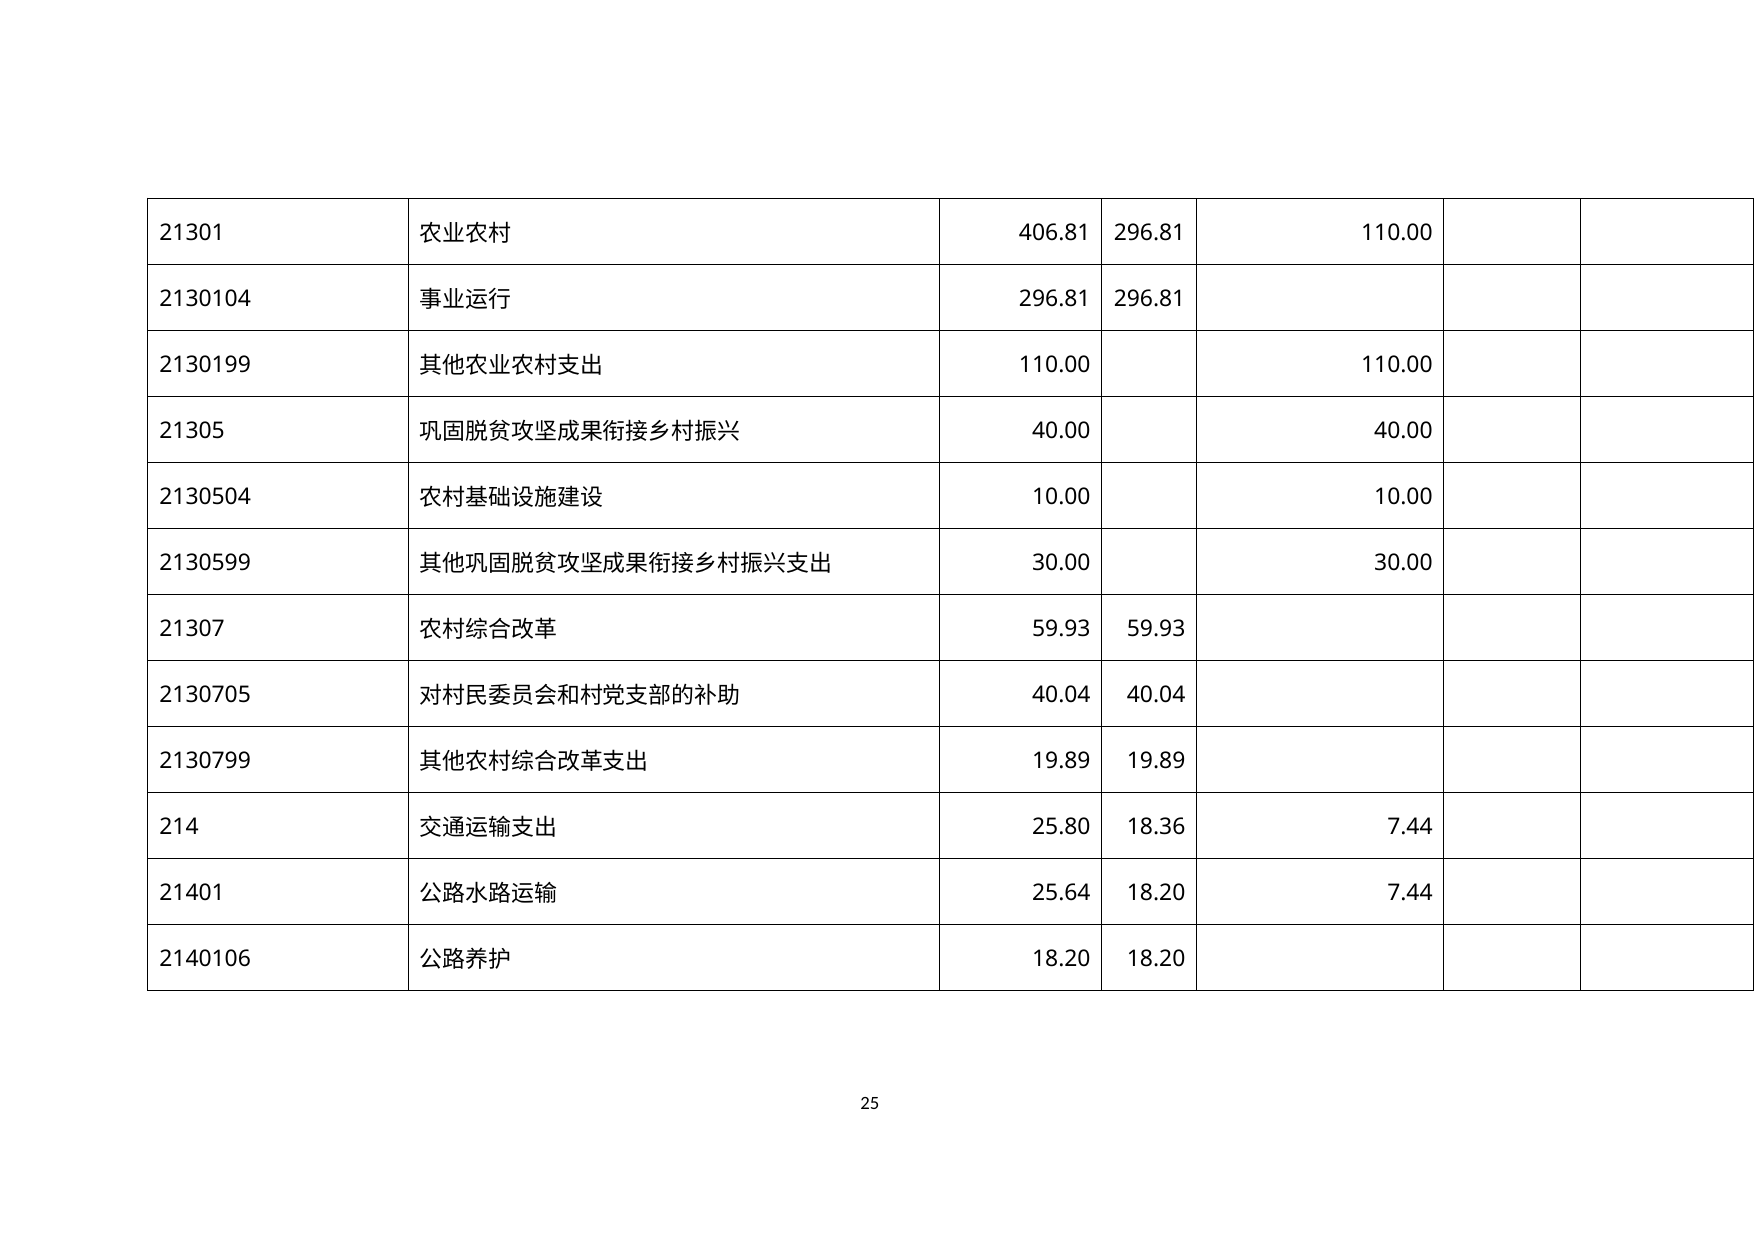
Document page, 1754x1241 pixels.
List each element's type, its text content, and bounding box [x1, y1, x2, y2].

table_cell 21307 [148, 595, 408, 660]
table_cell [1444, 595, 1580, 660]
table_cell 7.44 [1197, 793, 1443, 858]
table_cell 10.00 [1197, 463, 1443, 528]
table_cell 296.81 [1102, 199, 1196, 264]
table_cell 110.00 [1197, 199, 1443, 264]
table_cell [1444, 397, 1580, 462]
table_cell [1444, 199, 1580, 264]
table_cell 公路水路运输 [409, 859, 939, 924]
table_cell 其他农业农村支出 [409, 331, 939, 396]
table_cell [1102, 529, 1196, 594]
table_cell [1581, 199, 1753, 264]
table_cell [1102, 463, 1196, 528]
table_cell [1444, 727, 1580, 792]
table_cell 其他农村综合改革支出 [409, 727, 939, 792]
table_cell 7.44 [1197, 859, 1443, 924]
table_cell [1444, 925, 1580, 990]
table_cell 2130199 [148, 331, 408, 396]
table_cell 40.00 [1197, 397, 1443, 462]
table_cell 25.80 [940, 793, 1101, 858]
table_cell 40.00 [940, 397, 1101, 462]
table_cell [1197, 925, 1443, 990]
table_cell 18.36 [1102, 793, 1196, 858]
table_cell [1197, 265, 1443, 330]
table_cell 18.20 [1102, 925, 1196, 990]
table_cell 25.64 [940, 859, 1101, 924]
table_cell [1581, 859, 1753, 924]
table_cell 296.81 [1102, 265, 1196, 330]
table_cell [1102, 331, 1196, 396]
table_cell 巩固脱贫攻坚成果衔接乡村振兴 [409, 397, 939, 462]
table_cell 30.00 [1197, 529, 1443, 594]
table_cell [1581, 793, 1753, 858]
table_cell [1581, 331, 1753, 396]
table_cell 296.81 [940, 265, 1101, 330]
table_cell [1581, 463, 1753, 528]
table_cell [1102, 397, 1196, 462]
table_cell 406.81 [940, 199, 1101, 264]
table_cell [1581, 265, 1753, 330]
table_cell 30.00 [940, 529, 1101, 594]
table_cell 2140106 [148, 925, 408, 990]
table_cell [1581, 727, 1753, 792]
table_cell 110.00 [940, 331, 1101, 396]
table_cell 40.04 [1102, 661, 1196, 726]
table_cell [1444, 661, 1580, 726]
table_cell 21401 [148, 859, 408, 924]
table_cell 59.93 [1102, 595, 1196, 660]
table_cell [1581, 595, 1753, 660]
table_cell 21301 [148, 199, 408, 264]
table_cell [1581, 529, 1753, 594]
table_cell [1581, 925, 1753, 990]
table_cell [1444, 265, 1580, 330]
table_cell 214 [148, 793, 408, 858]
table_cell 农村综合改革 [409, 595, 939, 660]
table_cell [1581, 661, 1753, 726]
table_cell 2130705 [148, 661, 408, 726]
table_cell 交通运输支出 [409, 793, 939, 858]
table_cell [1444, 529, 1580, 594]
table_cell [1444, 793, 1580, 858]
table_cell 对村民委员会和村党支部的补助 [409, 661, 939, 726]
table_cell [1444, 463, 1580, 528]
table_cell 2130599 [148, 529, 408, 594]
table_cell [1444, 859, 1580, 924]
table_cell [1581, 397, 1753, 462]
table_cell 10.00 [940, 463, 1101, 528]
table_cell 2130104 [148, 265, 408, 330]
table_cell 2130799 [148, 727, 408, 792]
table_cell 2130504 [148, 463, 408, 528]
table_cell 19.89 [940, 727, 1101, 792]
table_cell 21305 [148, 397, 408, 462]
table_cell [1197, 661, 1443, 726]
table_cell 农村基础设施建设 [409, 463, 939, 528]
table_cell 事业运行 [409, 265, 939, 330]
table_cell 18.20 [940, 925, 1101, 990]
table_cell [1197, 727, 1443, 792]
table_cell 59.93 [940, 595, 1101, 660]
table_cell 19.89 [1102, 727, 1196, 792]
table_cell [1444, 331, 1580, 396]
table_cell 18.20 [1102, 859, 1196, 924]
table_cell [1197, 595, 1443, 660]
table_cell 40.04 [940, 661, 1101, 726]
table_cell 公路养护 [409, 925, 939, 990]
table_cell 其他巩固脱贫攻坚成果衔接乡村振兴支出 [409, 529, 939, 594]
table_cell 110.00 [1197, 331, 1443, 396]
table_cell 农业农村 [409, 199, 939, 264]
